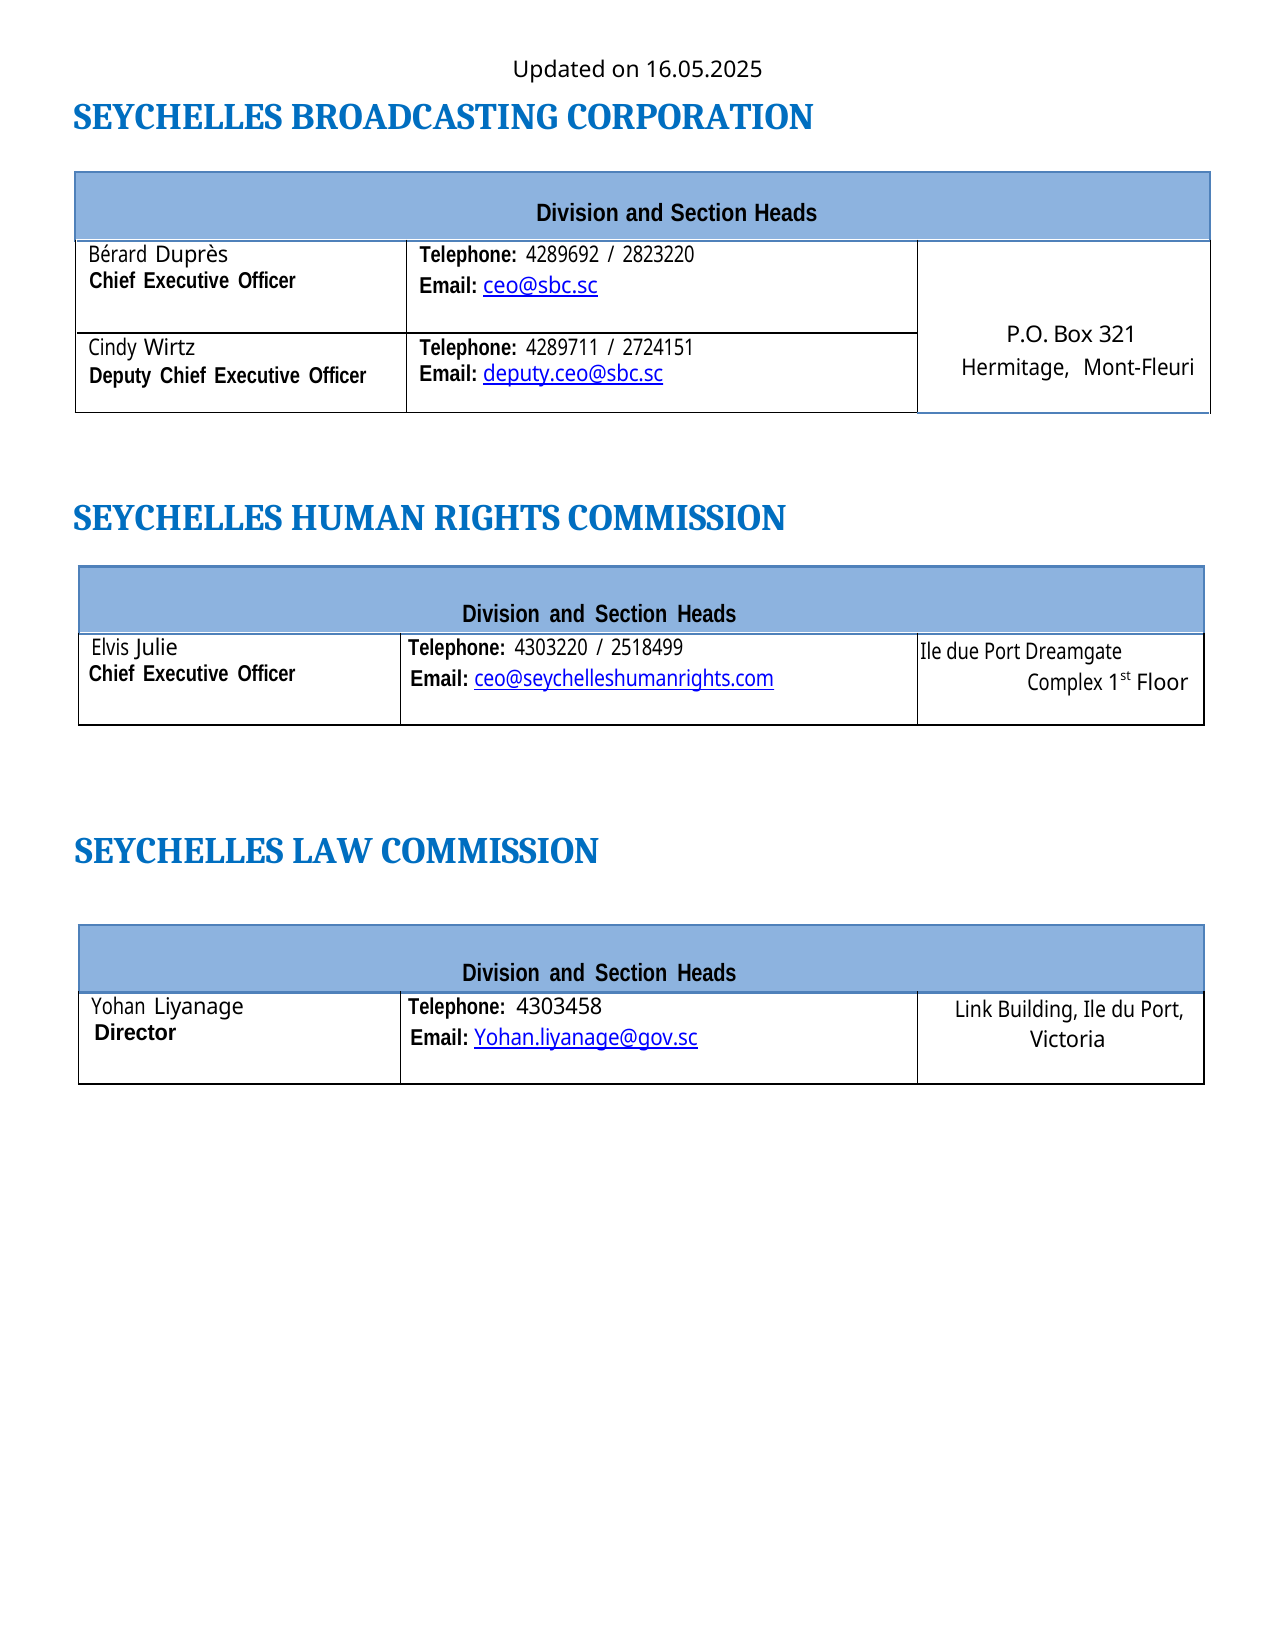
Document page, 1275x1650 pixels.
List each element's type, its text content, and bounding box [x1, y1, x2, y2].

table_cell Yohan Liyanage Director [79, 994, 400, 1083]
table_cell Telephone: 4289711 / 2724151 Email: deputy.ceo@sbc.sc [407, 334, 917, 412]
table_cell P.O. Box 321 Hermitage, Mont-Fleuri [918, 242, 1210, 412]
text SEYCHELLES HUMAN RIGHTS COMMISSION [74, 496, 1237, 539]
table_cell Bérard Duprès Chief Executive Officer [76, 241, 406, 332]
table_cell Telephone: 4303458 Email: Yohan.liyanage@gov.sc [401, 994, 917, 1083]
table_header Division and Section Heads [80, 926, 1203, 991]
table_cell Ile due Port Dreamgate Complex 1st Floor [918, 635, 1203, 724]
table_cell Telephone: 4289692 / 2823220 Email: ceo@sbc.sc [407, 242, 917, 332]
text SEYCHELLES BROADCASTING CORPORATION [74, 96, 1237, 139]
table_cell Telephone: 4303220 / 2518499 Email: ceo@seychelleshumanrights.com [401, 635, 917, 724]
table_cell Cindy Wirtz Deputy Chief Executive Officer [76, 333, 406, 412]
table_header Division and Section Heads [76, 173, 1209, 239]
table_cell Link Building, Ile du Port, Victoria [918, 994, 1203, 1083]
table_header Division and Section Heads [80, 568, 1203, 632]
table_cell Elvis Julie Chief Executive Officer [79, 635, 400, 724]
text SEYCHELLES LAW COMMISSION [75, 829, 1237, 873]
